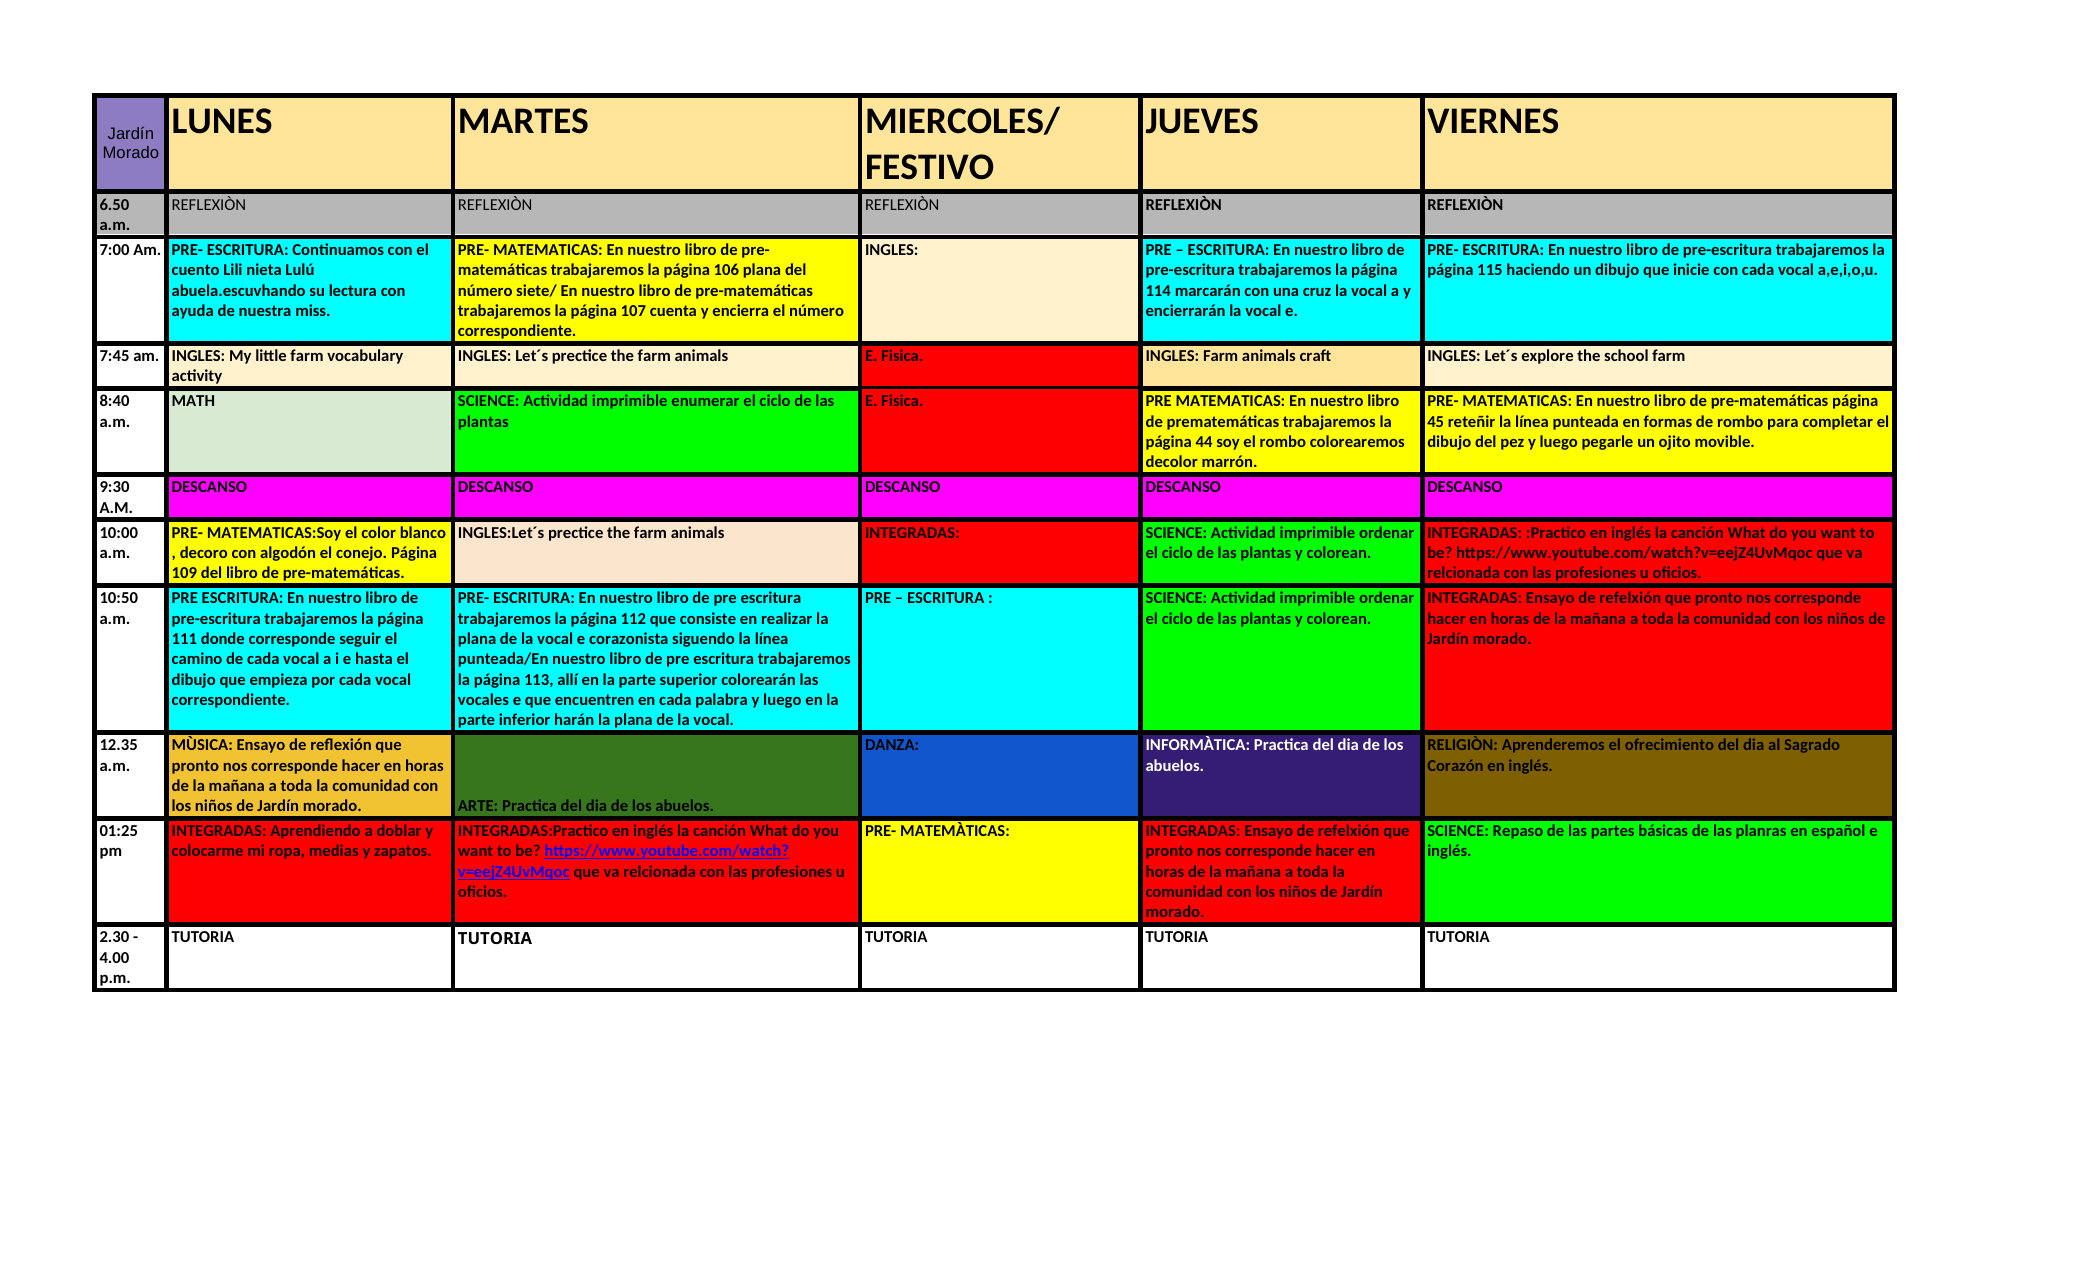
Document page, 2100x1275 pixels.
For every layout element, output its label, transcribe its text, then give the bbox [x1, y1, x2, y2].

table_cell 6.50 a.m. [97, 194, 164, 234]
table_cell SCIENCE: Actividad imprimible enumerar el ciclo de las plantas [455, 391, 858, 472]
table_cell INTEGRADAS: Ensayo de refelxión que pronto nos corresponde hacer en horas de la mañana a toda la comunidad con los niños de Jardín morado. [1425, 588, 1892, 730]
table_cell TUTORIA [169, 927, 451, 988]
table_cell PRE- MATEMATICAS: En nuestro libro de pre- matemáticas trabajaremos la página 106 plana del número siete/ En nuestro libro de pre-matemáticas trabajaremos la página 107 cuenta y encierra el número correspondiente. [455, 239, 858, 341]
table_cell INFORMÀTICA: Practica del dia de los abuelos. [1143, 735, 1420, 816]
table_cell PRE – ESCRITURA : [862, 588, 1138, 730]
table_cell SCIENCE: Actividad imprimible ordenar el ciclo de las plantas y colorean. [1143, 588, 1420, 730]
table_cell ARTE: Practica del dia de los abuelos. [455, 735, 858, 816]
table_cell REFLEXIÒN [169, 194, 451, 234]
table_cell 10:50 a.m. [97, 588, 164, 730]
table_cell 7:45 am. [97, 346, 164, 386]
table_cell RELIGIÒN: Aprenderemos el ofrecimiento del dia al Sagrado Corazón en inglés. [1425, 735, 1892, 816]
table_cell TUTORIA [455, 927, 858, 988]
table_cell TUTORIA [862, 927, 1138, 988]
table_cell SCIENCE: Repaso de las partes básicas de las planras en español e inglés. [1425, 821, 1892, 922]
table_cell PRE ESCRITURA: En nuestro libro de pre-escritura trabajaremos la página 111 donde corresponde seguir el camino de cada vocal a i e hasta el dibujo que empieza por cada vocal correspondiente. [169, 588, 451, 730]
table_cell 8:40 a.m. [97, 391, 164, 472]
table_header Jardín Morado [97, 98, 164, 189]
table_cell INGLES: [862, 239, 1138, 341]
table_cell PRE- MATEMÀTICAS: [862, 821, 1138, 922]
table_header JUEVES [1143, 98, 1420, 189]
table_header MARTES [455, 98, 858, 189]
table_cell 2.30 - 4.00 p.m. [97, 927, 164, 988]
table_cell MATH [169, 391, 451, 472]
table_cell INTEGRADAS: :Practico en inglés la canción What do you want to be? https://www.youtube.com/watch?v=eejZ4UvMqoc que va relcionada con las profesiones u oficios. [1425, 522, 1892, 583]
table_cell INGLES: Let´s explore the school farm [1425, 346, 1892, 386]
table_cell DANZA: [862, 735, 1138, 816]
table_cell PRE- ESCRITURA: Continuamos con el cuento Lili nieta Lulú abuela.escuvhando su lectura con ayuda de nuestra miss. [169, 239, 451, 341]
table_cell TUTORIA [1143, 927, 1420, 988]
table_cell INGLES:Let´s prectice the farm animals [455, 522, 858, 583]
table_cell TUTORIA [1425, 927, 1892, 988]
table_cell PRE- ESCRITURA: En nuestro libro de pre-escritura trabajaremos la página 115 haciendo un dibujo que inicie con cada vocal a,e,i,o,u. [1425, 239, 1892, 341]
table_cell INTEGRADAS: Ensayo de refelxión que pronto nos corresponde hacer en horas de la mañana a toda la comunidad con los niños de Jardín morado. [1143, 821, 1420, 922]
table_cell DESCANSO [862, 477, 1138, 517]
table_cell PRE MATEMATICAS: En nuestro libro de prematemáticas trabajaremos la página 44 soy el rombo colorearemos decolor marrón. [1143, 391, 1420, 472]
table_cell SCIENCE: Actividad imprimible ordenar el ciclo de las plantas y colorean. [1143, 522, 1420, 583]
table_cell REFLEXIÒN [862, 194, 1138, 234]
table_cell DESCANSO [455, 477, 858, 517]
table_cell MÙSICA: Ensayo de reflexión que pronto nos corresponde hacer en horas de la mañana a toda la comunidad con los niños de Jardín morado. [169, 735, 451, 816]
table_cell REFLEXIÒN [455, 194, 858, 234]
table_cell INTEGRADAS:Practico en inglés la canción What do you want to be? https://www.youtube.com/watch?v=eejZ4UvMqoc que va relcionada con las profesiones u oficios. [455, 821, 858, 922]
table_header LUNES [169, 98, 451, 189]
table_cell PRE- MATEMATICAS: En nuestro libro de pre-matemáticas página 45 reteñir la línea punteada en formas de rombo para completar el dibujo del pez y luego pegarle un ojito movible. [1425, 391, 1892, 472]
table_cell INGLES: My little farm vocabulary activity [169, 346, 451, 386]
table_cell PRE- ESCRITURA: En nuestro libro de pre escritura trabajaremos la página 112 que consiste en realizar la plana de la vocal e corazonista siguendo la línea punteada/En nuestro libro de pre escritura trabajaremos la página 113, allí en la parte superior colorearán las vocales e que encuentren en cada palabra y luego en la parte inferior harán la plana de la vocal. [455, 588, 858, 730]
table_cell E. Fisica. [862, 346, 1138, 386]
table_cell INGLES: Let´s prectice the farm animals [455, 346, 858, 386]
table_header MIERCOLES/ FESTIVO [862, 98, 1138, 189]
table_cell 9:30 A.M. [97, 477, 164, 517]
table_cell DESCANSO [1143, 477, 1420, 517]
table_cell INTEGRADAS: Aprendiendo a doblar y colocarme mi ropa, medias y zapatos. [169, 821, 451, 922]
table_cell REFLEXIÒN [1425, 194, 1892, 234]
table_cell 7:00 Am. [97, 239, 164, 341]
table_cell PRE – ESCRITURA: En nuestro libro de pre-escritura trabajaremos la página 114 marcarán con una cruz la vocal a y encierrarán la vocal e. [1143, 239, 1420, 341]
table_cell DESCANSO [169, 477, 451, 517]
table_cell DESCANSO [1425, 477, 1892, 517]
table_cell 12.35 a.m. [97, 735, 164, 816]
table_cell E. Fisica. [862, 389, 1138, 472]
table_cell REFLEXIÒN [1143, 194, 1420, 234]
table_cell 10:00 a.m. [97, 522, 164, 583]
table_cell INGLES: Farm animals craft [1143, 346, 1420, 386]
table_cell PRE- MATEMATICAS:Soy el color blanco , decoro con algodón el conejo. Página 109 del libro de pre-matemáticas. [169, 522, 451, 583]
table_header VIERNES [1425, 98, 1892, 189]
table_cell INTEGRADAS: [862, 522, 1138, 583]
table_cell 01:25 pm [97, 821, 164, 922]
